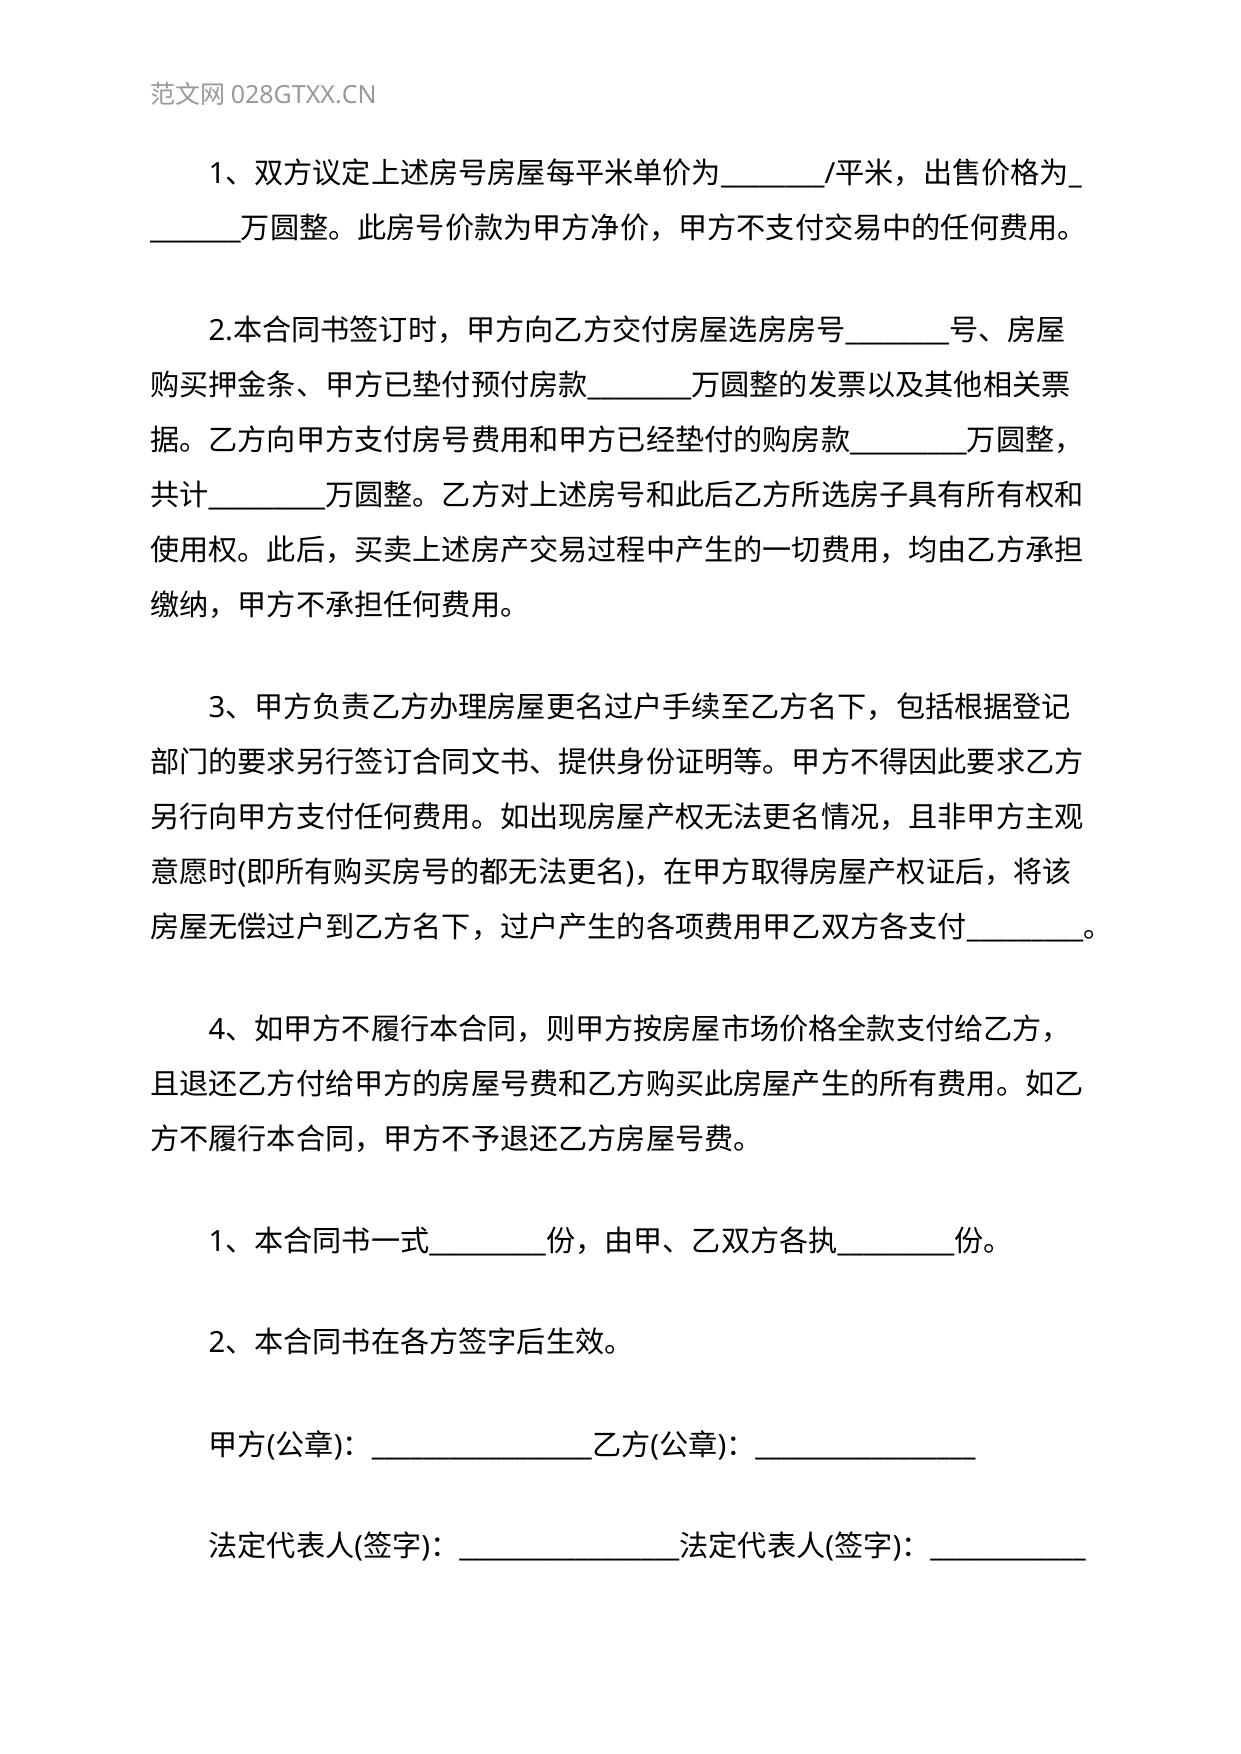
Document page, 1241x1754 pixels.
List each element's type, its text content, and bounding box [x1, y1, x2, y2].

text 1、本合同书一式_________份，由甲、乙双方各执_________份。 [150, 1217, 1090, 1259]
text 2.本合同书签订时，甲方向乙方交付房屋选房房号________号、房屋购买押金条、甲方已垫付预付房款________万圆整的发票以及其他相关票据。乙方向甲方支付房号费用和甲方已经垫付的购房款_________万圆整，共计_________万圆整。乙方对上述房号和此后乙方所选房子具有所有权和使用权。此后，买卖上述房产交易过程中产生的一切费用，均由乙方承担缴纳，甲方不承担任何费用。 [150, 307, 1090, 624]
text 2、本合同书在各方签字后生效。 [150, 1319, 1090, 1361]
text 4、如甲方不履行本合同，则甲方按房屋市场价格全款支付给乙方，且退还乙方付给甲方的房屋号费和乙方购买此房屋产生的所有费用。如乙方不履行本合同，甲方不予退还乙方房屋号费。 [150, 1005, 1090, 1158]
text 甲方(公章)：_________________乙方(公章)：_________________ [150, 1421, 1090, 1463]
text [150, 1523, 1090, 1565]
text 1、双方议定上述房号房屋每平米单价为________/平米，出售价格为________万圆整。此房号价款为甲方净价，甲方不支付交易中的任何费用。 [150, 150, 1090, 247]
text 3、甲方负责乙方办理房屋更名过户手续至乙方名下，包括根据登记部门的要求另行签订合同文书、提供身份证明等。甲方不得因此要求乙方另行向甲方支付任何费用。如出现房屋产权无法更名情况，且非甲方主观意愿时(即所有购买房号的都无法更名)，在甲方取得房屋产权证后，将该房屋无偿过户到乙方名下，过户产生的各项费用甲乙双方各支付_________。 [150, 684, 1090, 946]
